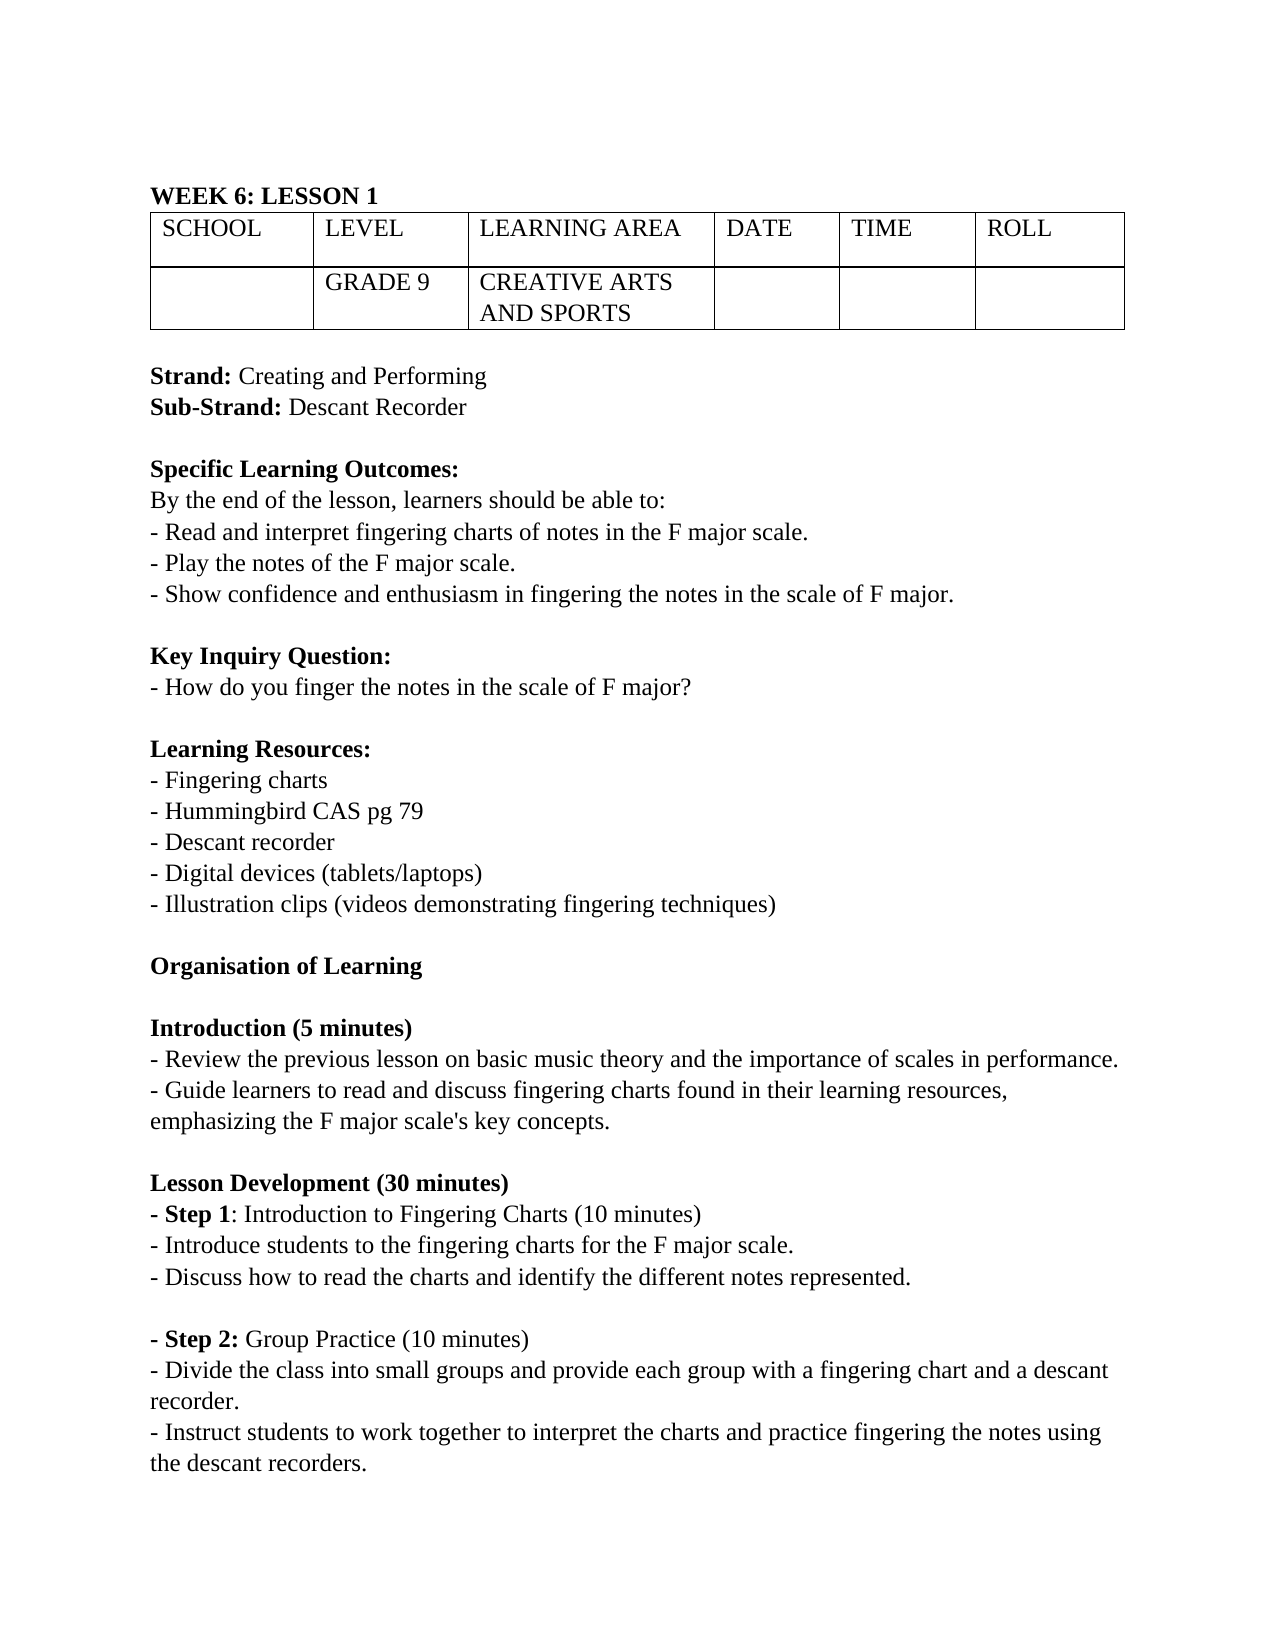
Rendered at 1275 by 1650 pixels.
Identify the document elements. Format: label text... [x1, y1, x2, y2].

text Key Inquiry Question: [150, 641, 1125, 669]
text Learning Resources: [150, 734, 1125, 763]
text - Show confidence and enthusiasm in fingering the notes in the scale of F major. [150, 579, 1125, 607]
text By the end of the lesson, learners should be able to: [150, 486, 1125, 514]
text Lesson Development (30 minutes) [150, 1168, 1125, 1197]
text Organisation of Learning [150, 951, 1125, 980]
text - How do you finger the notes in the scale of F major? [150, 672, 1125, 701]
text - Instruct students to work together to interpret the charts and practice fingering the notes using the descant recorders. [150, 1417, 1125, 1477]
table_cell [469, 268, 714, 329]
text Strand: Creating and Performing [150, 361, 1125, 390]
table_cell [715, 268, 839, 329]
text Sub-Strand: Descant Recorder [150, 392, 1125, 421]
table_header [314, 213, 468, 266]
text - Review the previous lesson on basic music theory and the importance of scales in performance. [150, 1044, 1125, 1073]
text - Discuss how to read the charts and identify the different notes represented. [150, 1262, 1125, 1290]
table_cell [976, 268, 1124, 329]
text - Divide the class into small groups and provide each group with a fingering chart and a descant recorder. [150, 1355, 1125, 1414]
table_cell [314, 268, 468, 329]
text - Fingering charts [150, 765, 1125, 794]
text Specific Learning Outcomes: [150, 454, 1125, 483]
text - Read and interpret fingering charts of notes in the F major scale. [150, 517, 1125, 545]
text - Descant recorder [150, 827, 1125, 856]
text - Guide learners to read and discuss fingering charts found in their learning resources, emphasizing the F major scale's key concepts. [150, 1075, 1125, 1135]
text - Illustration clips (videos demonstrating fingering techniques) [150, 889, 1125, 918]
text WEEK 6: LESSON 1 [150, 181, 1125, 210]
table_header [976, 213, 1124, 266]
text - Introduce students to the fingering charts for the F major scale. [150, 1231, 1125, 1259]
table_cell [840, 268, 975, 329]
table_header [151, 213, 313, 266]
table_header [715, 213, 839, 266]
text - Step 1: Introduction to Fingering Charts (10 minutes) [150, 1199, 1125, 1228]
text - Digital devices (tablets/laptops) [150, 858, 1125, 887]
text - Hummingbird CAS pg 79 [150, 796, 1125, 825]
text - Step 2: Group Practice (10 minutes) [150, 1324, 1125, 1352]
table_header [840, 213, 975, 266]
text Introduction (5 minutes) [150, 1013, 1125, 1042]
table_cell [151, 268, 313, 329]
text - Play the notes of the F major scale. [150, 548, 1125, 576]
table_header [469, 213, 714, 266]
